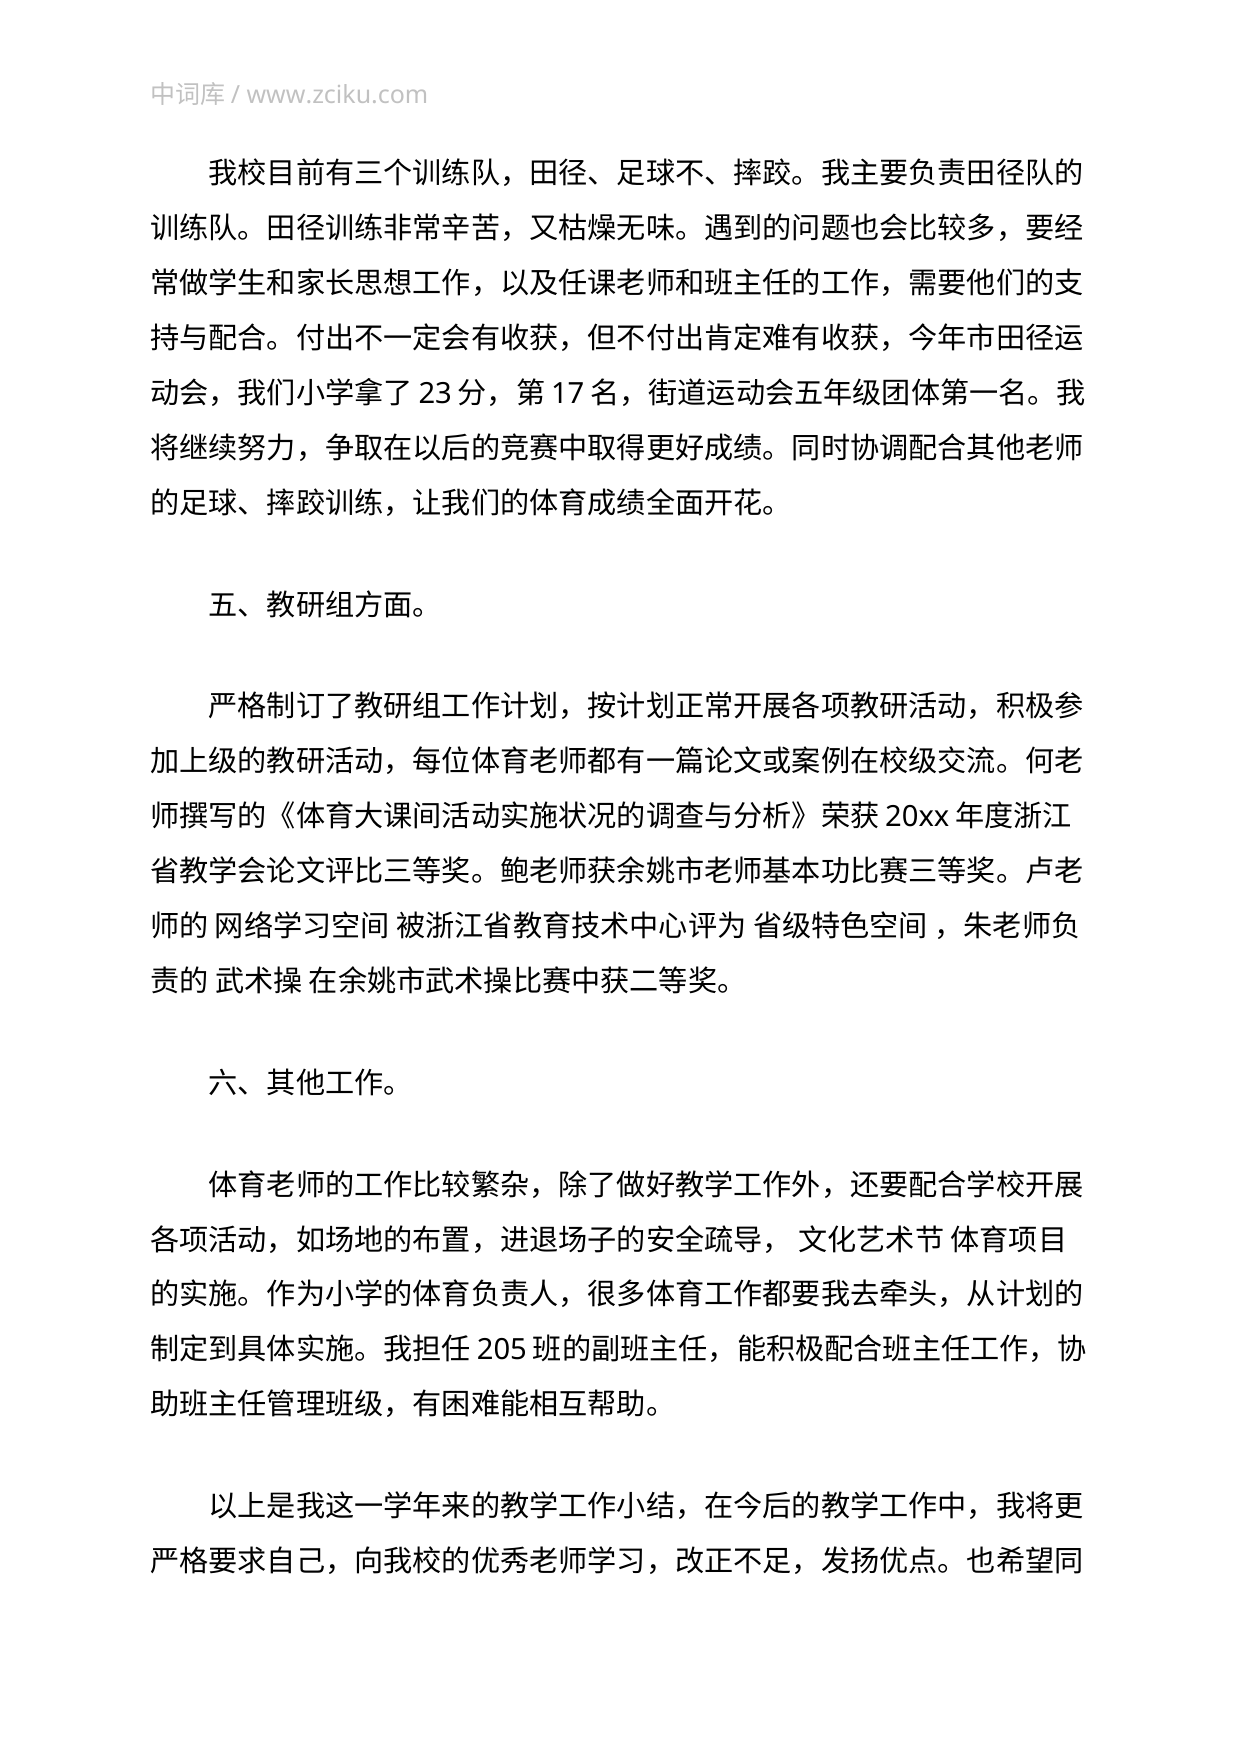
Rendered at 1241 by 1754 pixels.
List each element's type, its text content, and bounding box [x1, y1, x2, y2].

text 六、其他工作。 [150, 1059, 1090, 1102]
text 严格制订了教研组工作计划，按计划正常开展各项教研活动，积极参加上级的教研活动，每位体育老师都有一篇论文或案例在校级交流。何老师撰写的《体育大课间活动实施状况的调查与分析》荣获20xx年度浙江省教学会论文评比三等奖。鲍老师获余姚市老师基本功比赛三等奖。卢老师的 网络学习空间 被浙江省教育技术中心评为 省级特色空间 ，朱老师负责的 武术操 在余姚市武术操比赛中获二等奖。 [150, 683, 1090, 1000]
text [150, 1483, 1090, 1580]
text 我校目前有三个训练队，田径、足球不、摔跤。我主要负责田径队的训练队。田径训练非常辛苦，又枯燥无味。遇到的问题也会比较多，要经常做学生和家长思想工作，以及任课老师和班主任的工作，需要他们的支持与配合。付出不一定会有收获，但不付出肯定难有收获，今年市田径运动会，我们小学拿了23分，第17名，街道运动会五年级团体第一名。我将继续努力，争取在以后的竞赛中取得更好成绩。同时协调配合其他老师的足球、摔跤训练，让我们的体育成绩全面开花。 [150, 150, 1090, 522]
text 体育老师的工作比较繁杂，除了做好教学工作外，还要配合学校开展各项活动，如场地的布置，进退场子的安全疏导， 文化艺术节 体育项目的实施。作为小学的体育负责人，很多体育工作都要我去牵头，从计划的制定到具体实施。我担任205班的副班主任，能积极配合班主任工作，协助班主任管理班级，有困难能相互帮助。 [150, 1161, 1090, 1423]
text 五、教研组方面。 [150, 581, 1090, 623]
